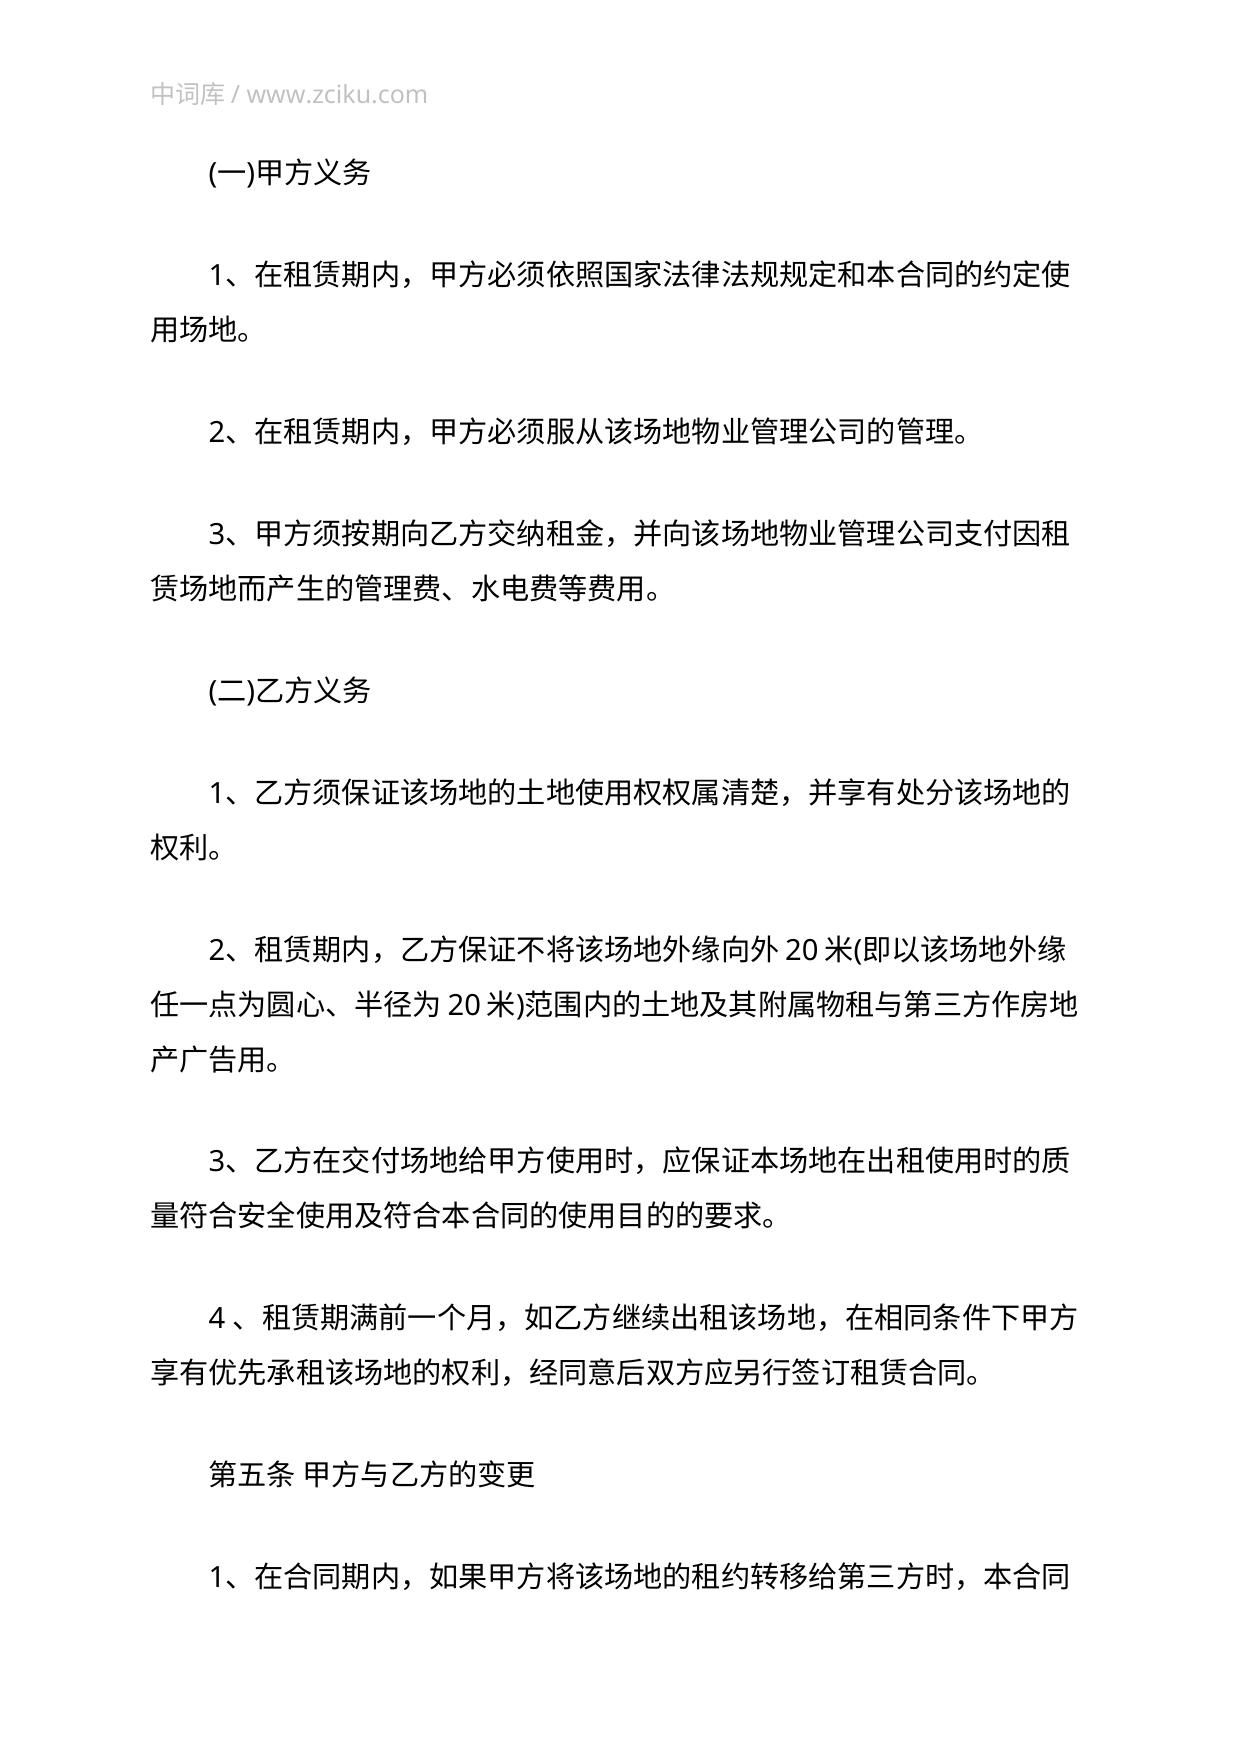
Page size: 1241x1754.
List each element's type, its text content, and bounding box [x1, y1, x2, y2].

text (二)乙方义务 [150, 667, 1090, 710]
text 2、在租赁期内，甲方必须服从该场地物业管理公司的管理。 [150, 409, 1090, 451]
text 3、甲方须按期向乙方交纳租金，并向该场地物业管理公司支付因租赁场地而产生的管理费、水电费等费用。 [150, 511, 1090, 608]
text (一)甲方义务 [150, 150, 1090, 192]
text 1、乙方须保证该场地的土地使用权权属清楚，并享有处分该场地的权利。 [150, 769, 1090, 867]
text 第五条 甲方与乙方的变更 [150, 1452, 1090, 1494]
text 2、租赁期内，乙方保证不将该场地外缘向外20米(即以该场地外缘任一点为圆心、半径为20米)范围内的土地及其附属物租与第三方作房地产广告用。 [150, 926, 1090, 1078]
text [150, 1553, 1090, 1596]
text 3、乙方在交付场地给甲方使用时，应保证本场地在出租使用时的质量符合安全使用及符合本合同的使用目的的要求。 [150, 1138, 1090, 1235]
text 4 、租赁期满前一个月，如乙方继续出租该场地，在相同条件下甲方享有优先承租该场地的权利，经同意后双方应另行签订租赁合同。 [150, 1295, 1090, 1392]
text 1、在租赁期内，甲方必须依照国家法律法规规定和本合同的约定使用场地。 [150, 252, 1090, 349]
